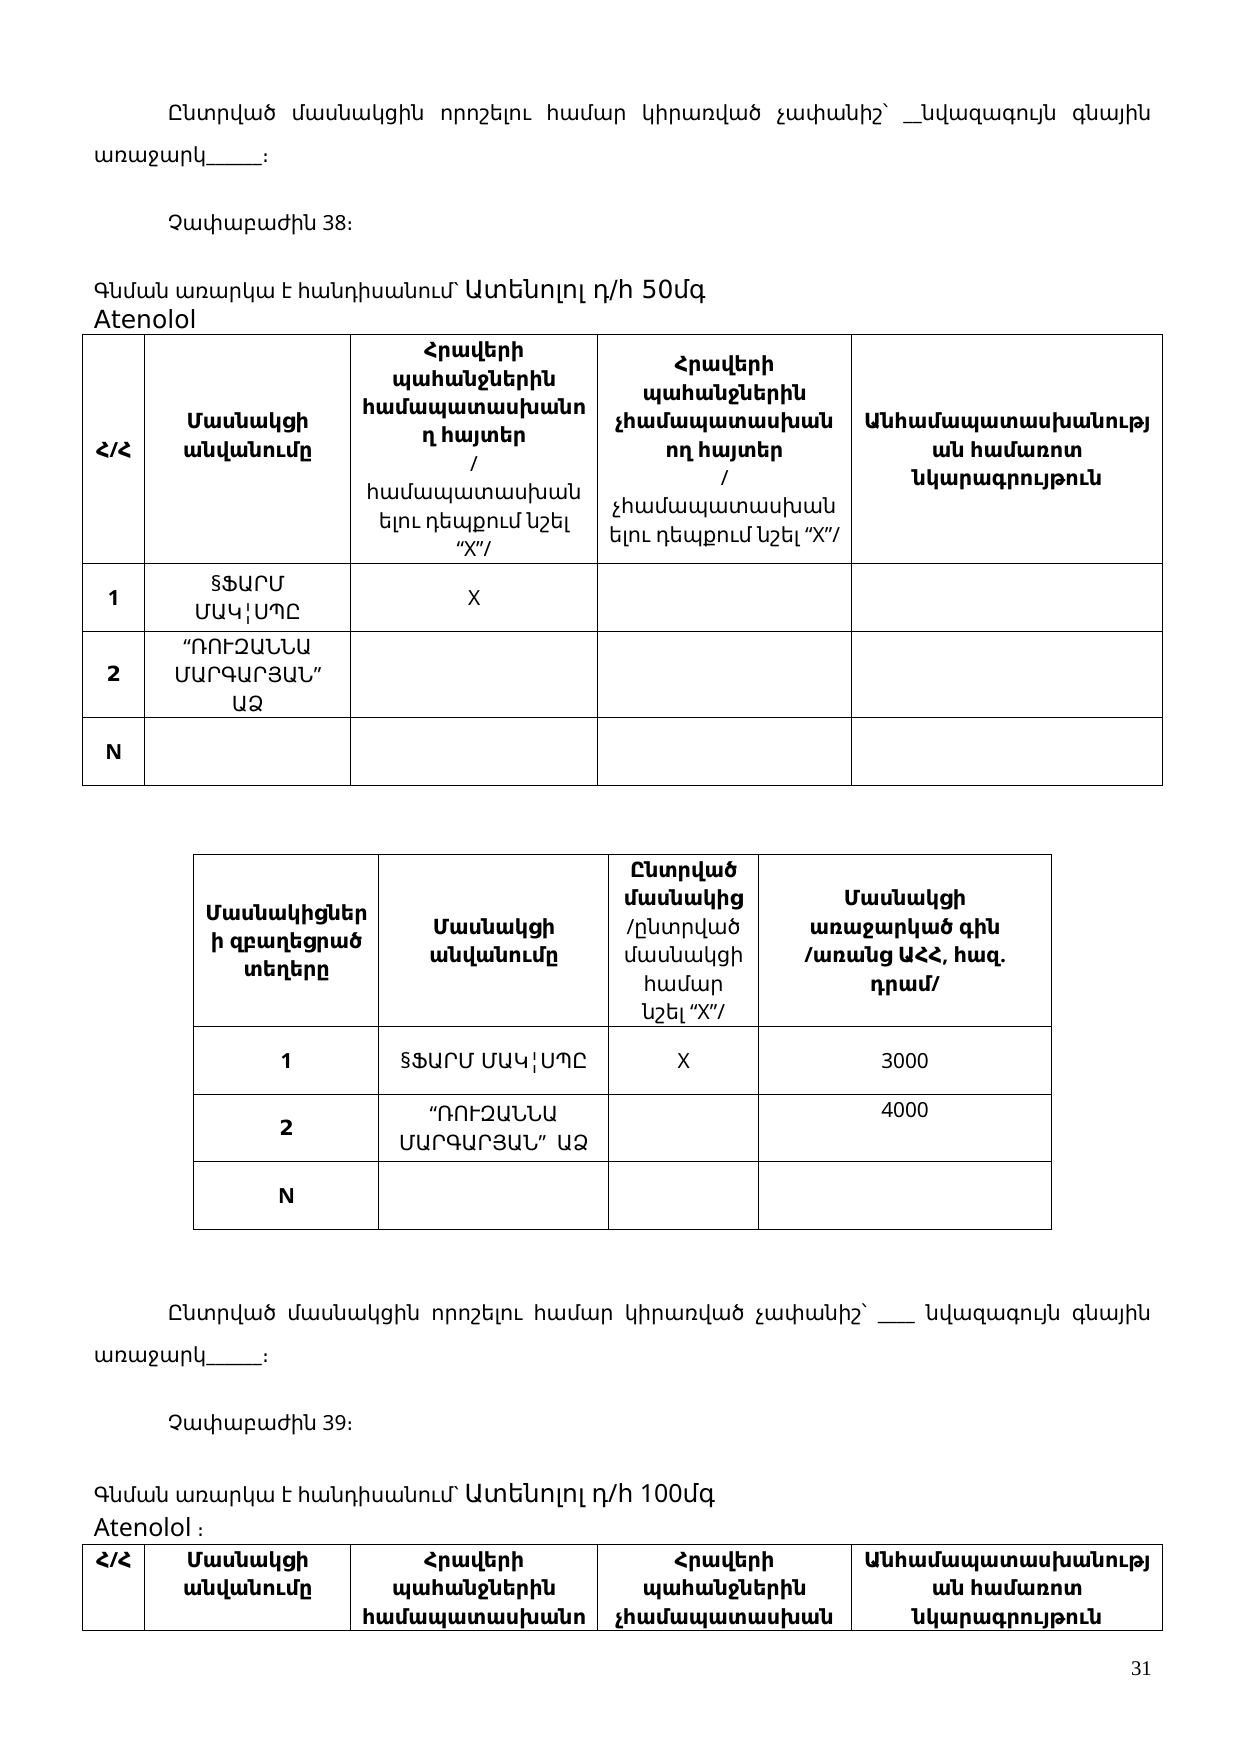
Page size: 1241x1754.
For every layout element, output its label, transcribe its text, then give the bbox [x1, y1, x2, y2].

table_header Հրավերի պահանջներին համապատասխանող հայտեր /համապատասխանելու դեպքում նշել “X”/ [351, 335, 597, 563]
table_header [598, 1545, 851, 1630]
table_header Մասնակիցների զբաղեցրած տեղերը [194, 855, 378, 1026]
table_header Անհամապատասխանության համառոտ նկարագրույթուն [852, 335, 1162, 563]
table_header Մասնակցի անվանումը [145, 335, 350, 563]
table_cell 3000 [759, 1027, 1051, 1094]
text Չափաբաժին 38։ [94, 208, 1152, 236]
table_cell [379, 1162, 608, 1229]
table_header Ընտրված մասնակից /ընտրված մասնակցի համար նշել “X”/ [609, 855, 758, 1026]
table_cell N [194, 1162, 378, 1229]
text Գնման առարկա է հանդիսանում` Ատենոլոլ դ/հ 50մգ [94, 276, 1152, 305]
table_header Մասնակցի անվանումը [379, 855, 608, 1026]
text Գնման առարկա է հանդիսանում` Ատենոլոլ դ/հ 100մգ [94, 1476, 1152, 1510]
table_cell §ՖԱՐՄ ՄԱԿ¦ՍՊԸ [379, 1027, 608, 1094]
table_cell [609, 1095, 758, 1161]
text Չափաբաժին 39։ [94, 1408, 1152, 1437]
text Atenolol [94, 305, 1152, 334]
table_cell [852, 718, 1162, 785]
table_cell 1 [83, 564, 144, 631]
table_cell [852, 632, 1162, 717]
table_cell [759, 1162, 1051, 1229]
table_header Հրավերի պահանջներին չհամապատասխանող հայտեր /չհամապատասխանելու դեպքում նշել “X”/ [598, 335, 851, 563]
table_cell X [351, 564, 597, 631]
table_header Հ/Հ [83, 335, 144, 563]
table_cell 2 [194, 1095, 378, 1161]
table_header Մասնակցի անվանումը [145, 1545, 350, 1630]
table_cell 2 [83, 632, 144, 717]
table_cell [609, 1162, 758, 1229]
table_cell [351, 718, 597, 785]
table_header Հ/Հ [83, 1545, 144, 1630]
table_cell [145, 718, 350, 785]
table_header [852, 1545, 1162, 1630]
text Ընտրված մասնակցին որոշելու համար կիրառված չափանիշ՝ ____ նվազագույն գնային առաջարկ______։ [94, 1298, 1152, 1369]
table_cell 1 [194, 1027, 378, 1094]
table_cell 4000 [759, 1095, 1051, 1161]
table_cell “ՌՈՒԶԱՆՆԱ ՄԱՐԳԱՐՅԱՆ” ԱՁ [379, 1095, 608, 1161]
text Ընտրված մասնակցին որոշելու համար կիրառված չափանիշ՝ __նվազագույն գնային առաջարկ______։ [94, 98, 1152, 169]
table_cell “ՌՈՒԶԱՆՆԱ ՄԱՐԳԱՐՅԱՆ” ԱՁ [145, 632, 350, 717]
table_cell [351, 632, 597, 717]
table_header Մասնակցի առաջարկած գին /առանց ԱՀՀ, հազ. դրամ/ [759, 855, 1051, 1026]
table_cell [598, 632, 851, 717]
table_cell X [609, 1027, 758, 1094]
table_cell [598, 564, 851, 631]
text Atenolol ։ [94, 1510, 1152, 1544]
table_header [351, 1545, 597, 1630]
table_cell [852, 564, 1162, 631]
table_cell [598, 718, 851, 785]
table_cell §ՖԱՐՄ ՄԱԿ¦ՍՊԸ [145, 564, 350, 631]
table_cell N [83, 718, 144, 785]
